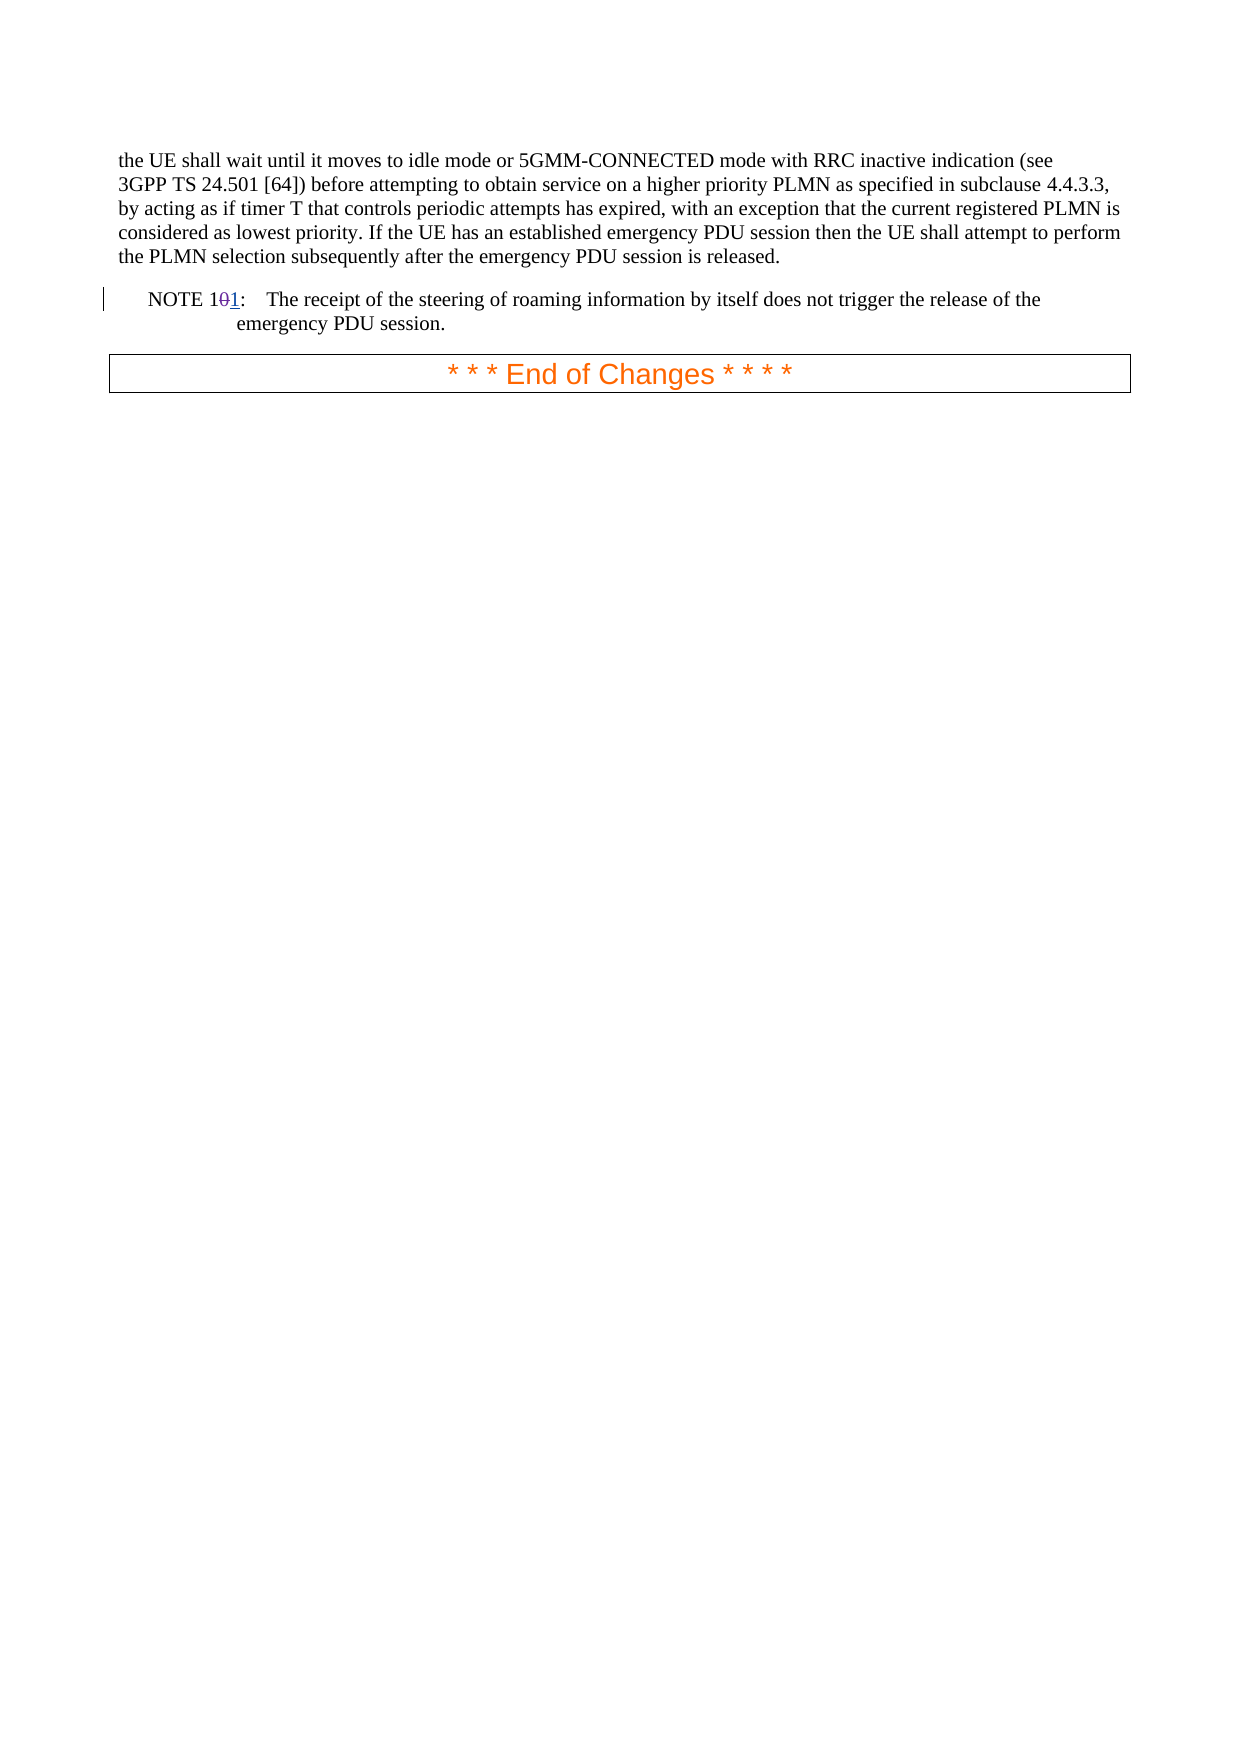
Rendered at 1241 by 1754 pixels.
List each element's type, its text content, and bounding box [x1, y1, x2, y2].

text * * * End of Changes * * * * [110, 355, 1130, 392]
text the UE shall wait until it moves to idle mode or 5GMM-CONNECTED mode with RRC inactive indication (see 3GPP TS 24.501 [64]) before attempting to obtain service on a higher priority PLMN as specified in subclause 4.4.3.3, by acting as if timer T that controls periodic attempts has expired, with an exception that the current registered PLMN is considered as lowest priority. If the UE has an established emergency PDU session then the UE shall attempt to perform the PLMN selection subsequently after the emergency PDU session is released. [118, 148, 1122, 268]
text NOTE 1: The receipt of the steering of roaming information by itself does not trigger the release of the emergency PDU session. [148, 287, 1122, 335]
